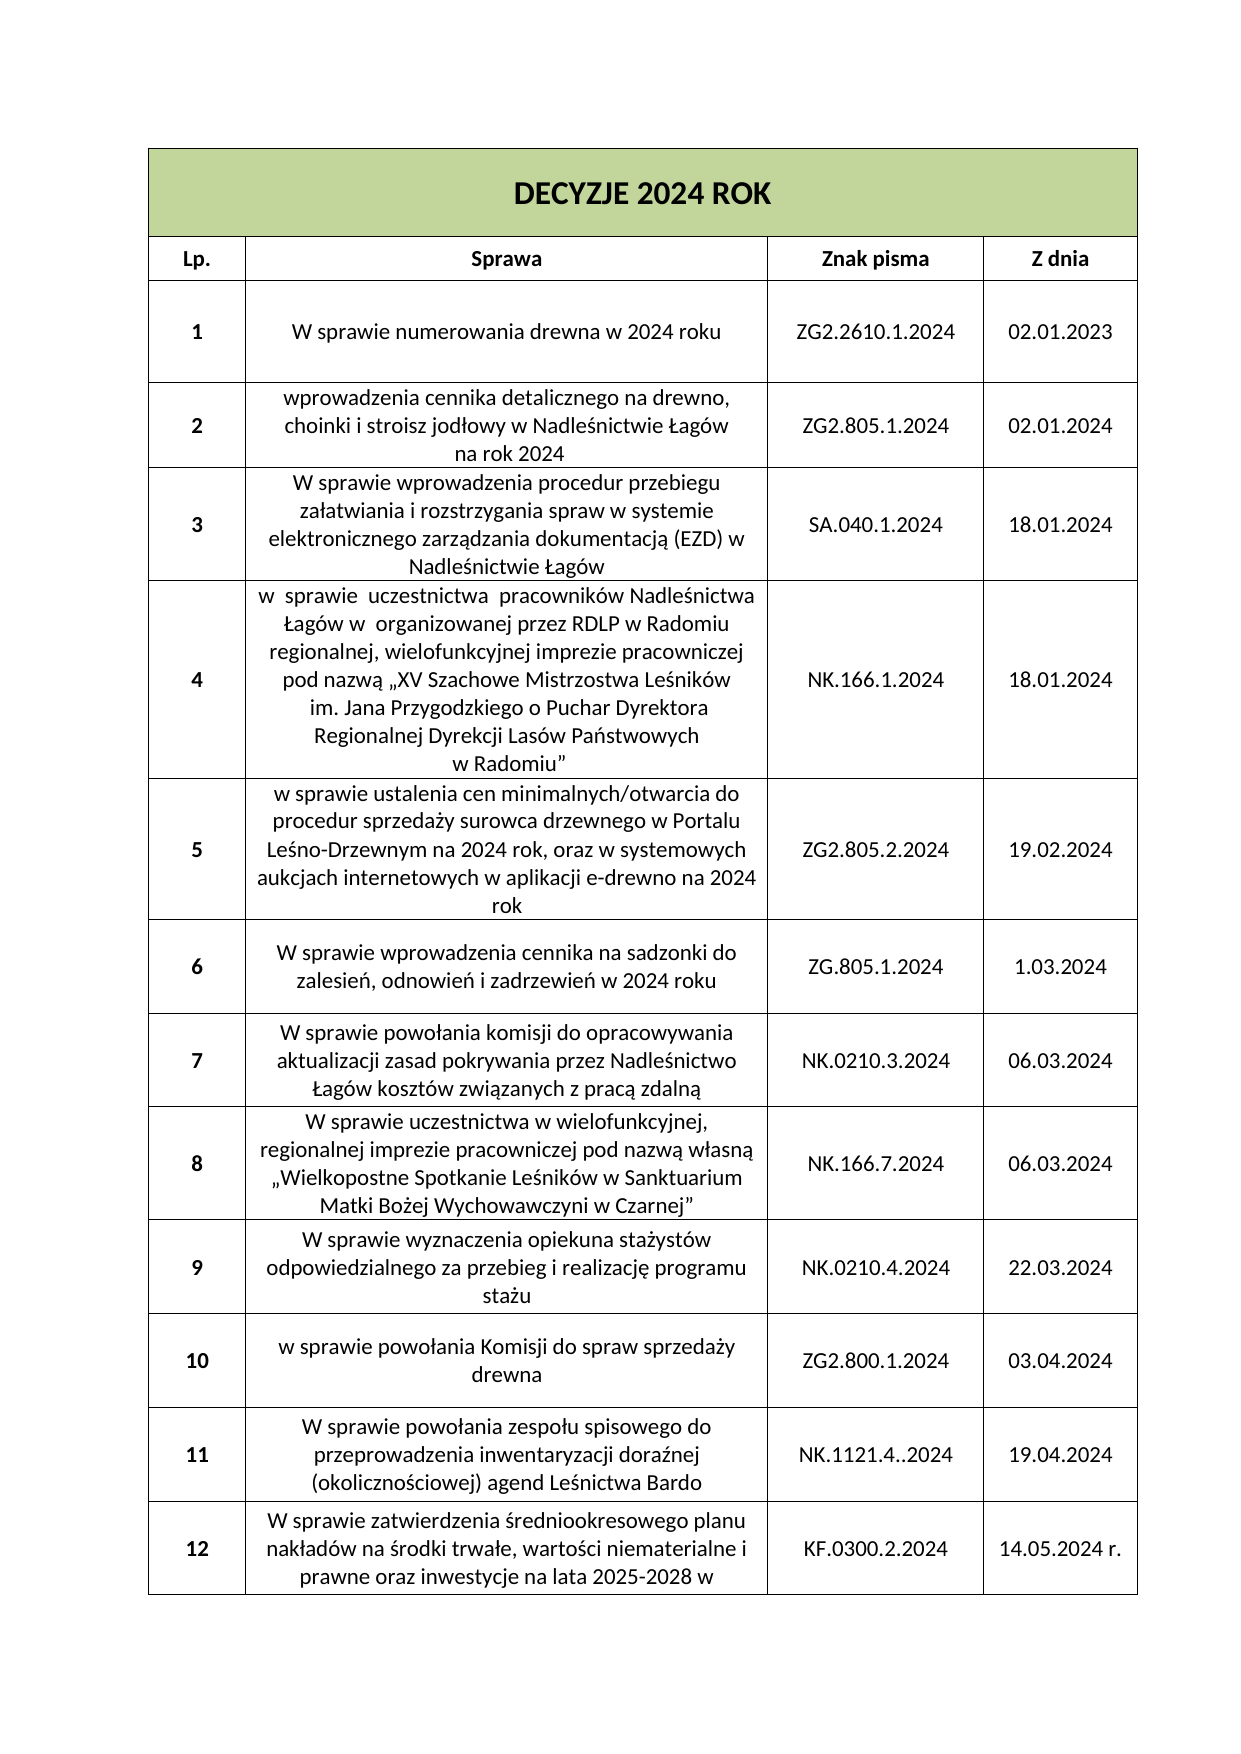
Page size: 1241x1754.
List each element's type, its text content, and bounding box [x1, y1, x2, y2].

table_cell 9 [149, 1220, 245, 1313]
table_cell wprowadzenia cennika detalicznego na drewno, choinki i stroisz jodłowy w Nadleśnictwie Łagów na rok 2024 [246, 383, 767, 467]
table_cell 03.04.2024 [984, 1314, 1137, 1407]
table_cell W sprawie wprowadzenia cennika na sadzonki do zalesień, odnowień i zadrzewień w 2024 roku [246, 920, 767, 1012]
table_cell W sprawie wprowadzenia procedur przebiegu załatwiania i rozstrzygania spraw w systemie elektronicznego zarządzania dokumentacją (EZD) w Nadleśnictwie Łagów [246, 468, 767, 580]
table_cell W sprawie powołania zespołu spisowego do przeprowadzenia inwentaryzacji doraźnej (okolicznościowej) agend Leśnictwa Bardo [246, 1408, 767, 1501]
table_cell Znak pisma [768, 237, 983, 280]
table_cell ZG2.805.2.2024 [768, 779, 983, 919]
table_cell 06.03.2024 [984, 1107, 1137, 1219]
table_cell w sprawie uczestnictwa pracowników Nadleśnictwa Łagów w organizowanej przez RDLP w Radomiu regionalnej, wielofunkcyjnej imprezie pracowniczej pod nazwą „XV Szachowe Mistrzostwa Leśników im. Jana Przygodzkiego o Puchar Dyrektora Regionalnej Dyrekcji Lasów Państwowych w Radomiu” [246, 581, 767, 778]
table_cell Z dnia [984, 237, 1137, 280]
table_cell W sprawie powołania komisji do opracowywania aktualizacji zasad pokrywania przez Nadleśnictwo Łagów kosztów związanych z pracą zdalną [246, 1014, 767, 1106]
table_cell w sprawie powołania Komisji do spraw sprzedaży drewna [246, 1314, 767, 1407]
table_cell 6 [149, 920, 245, 1012]
table_cell 12 [149, 1502, 245, 1594]
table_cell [246, 1502, 767, 1594]
table_cell SA.040.1.2024 [768, 468, 983, 580]
table_cell 06.03.2024 [984, 1014, 1137, 1106]
table_cell 7 [149, 1014, 245, 1106]
table_cell Lp. [149, 237, 245, 280]
table_cell 19.02.2024 [984, 779, 1137, 919]
table_cell 10 [149, 1314, 245, 1407]
table_cell NK.0210.3.2024 [768, 1014, 983, 1106]
table_cell W sprawie numerowania drewna w 2024 roku [246, 281, 767, 382]
table_cell 11 [149, 1408, 245, 1501]
table_cell KF.0300.2.2024 [768, 1502, 983, 1594]
table_cell 2 [149, 383, 245, 467]
table_cell ZG2.2610.1.2024 [768, 281, 983, 382]
table_cell NK.166.1.2024 [768, 581, 983, 778]
table_cell 4 [149, 581, 245, 778]
table_cell ZG2.805.1.2024 [768, 383, 983, 467]
table_cell NK.166.7.2024 [768, 1107, 983, 1219]
table_cell ZG.805.1.2024 [768, 920, 983, 1012]
table_cell W sprawie uczestnictwa w wielofunkcyjnej, regionalnej imprezie pracowniczej pod nazwą własną „Wielkopostne Spotkanie Leśników w Sanktuarium Matki Bożej Wychowawczyni w Czarnej” [246, 1107, 767, 1219]
table_cell 22.03.2024 [984, 1220, 1137, 1313]
table_header DECYZJE 2024 ROK [149, 149, 1137, 236]
table_cell 02.01.2024 [984, 383, 1137, 467]
table_cell 14.05.2024 r. [984, 1502, 1137, 1594]
table_cell 1.03.2024 [984, 920, 1137, 1012]
table_cell 3 [149, 468, 245, 580]
table_cell 02.01.2023 [984, 281, 1137, 382]
table_cell Sprawa [246, 237, 767, 280]
table_cell 5 [149, 779, 245, 919]
table_cell 18.01.2024 [984, 468, 1137, 580]
table_cell NK.1121.4..2024 [768, 1408, 983, 1501]
table_cell w sprawie ustalenia cen minimalnych/otwarcia do procedur sprzedaży surowca drzewnego w Portalu Leśno-Drzewnym na 2024 rok, oraz w systemowych aukcjach internetowych w aplikacji e-drewno na 2024 rok [246, 779, 767, 919]
table_cell 18.01.2024 [984, 581, 1137, 778]
table_cell 8 [149, 1107, 245, 1219]
table_cell 19.04.2024 [984, 1408, 1137, 1501]
table_cell ZG2.800.1.2024 [768, 1314, 983, 1407]
table_cell W sprawie wyznaczenia opiekuna stażystów odpowiedzialnego za przebieg i realizację programu stażu [246, 1220, 767, 1313]
table_cell 1 [149, 281, 245, 382]
table_cell NK.0210.4.2024 [768, 1220, 983, 1313]
